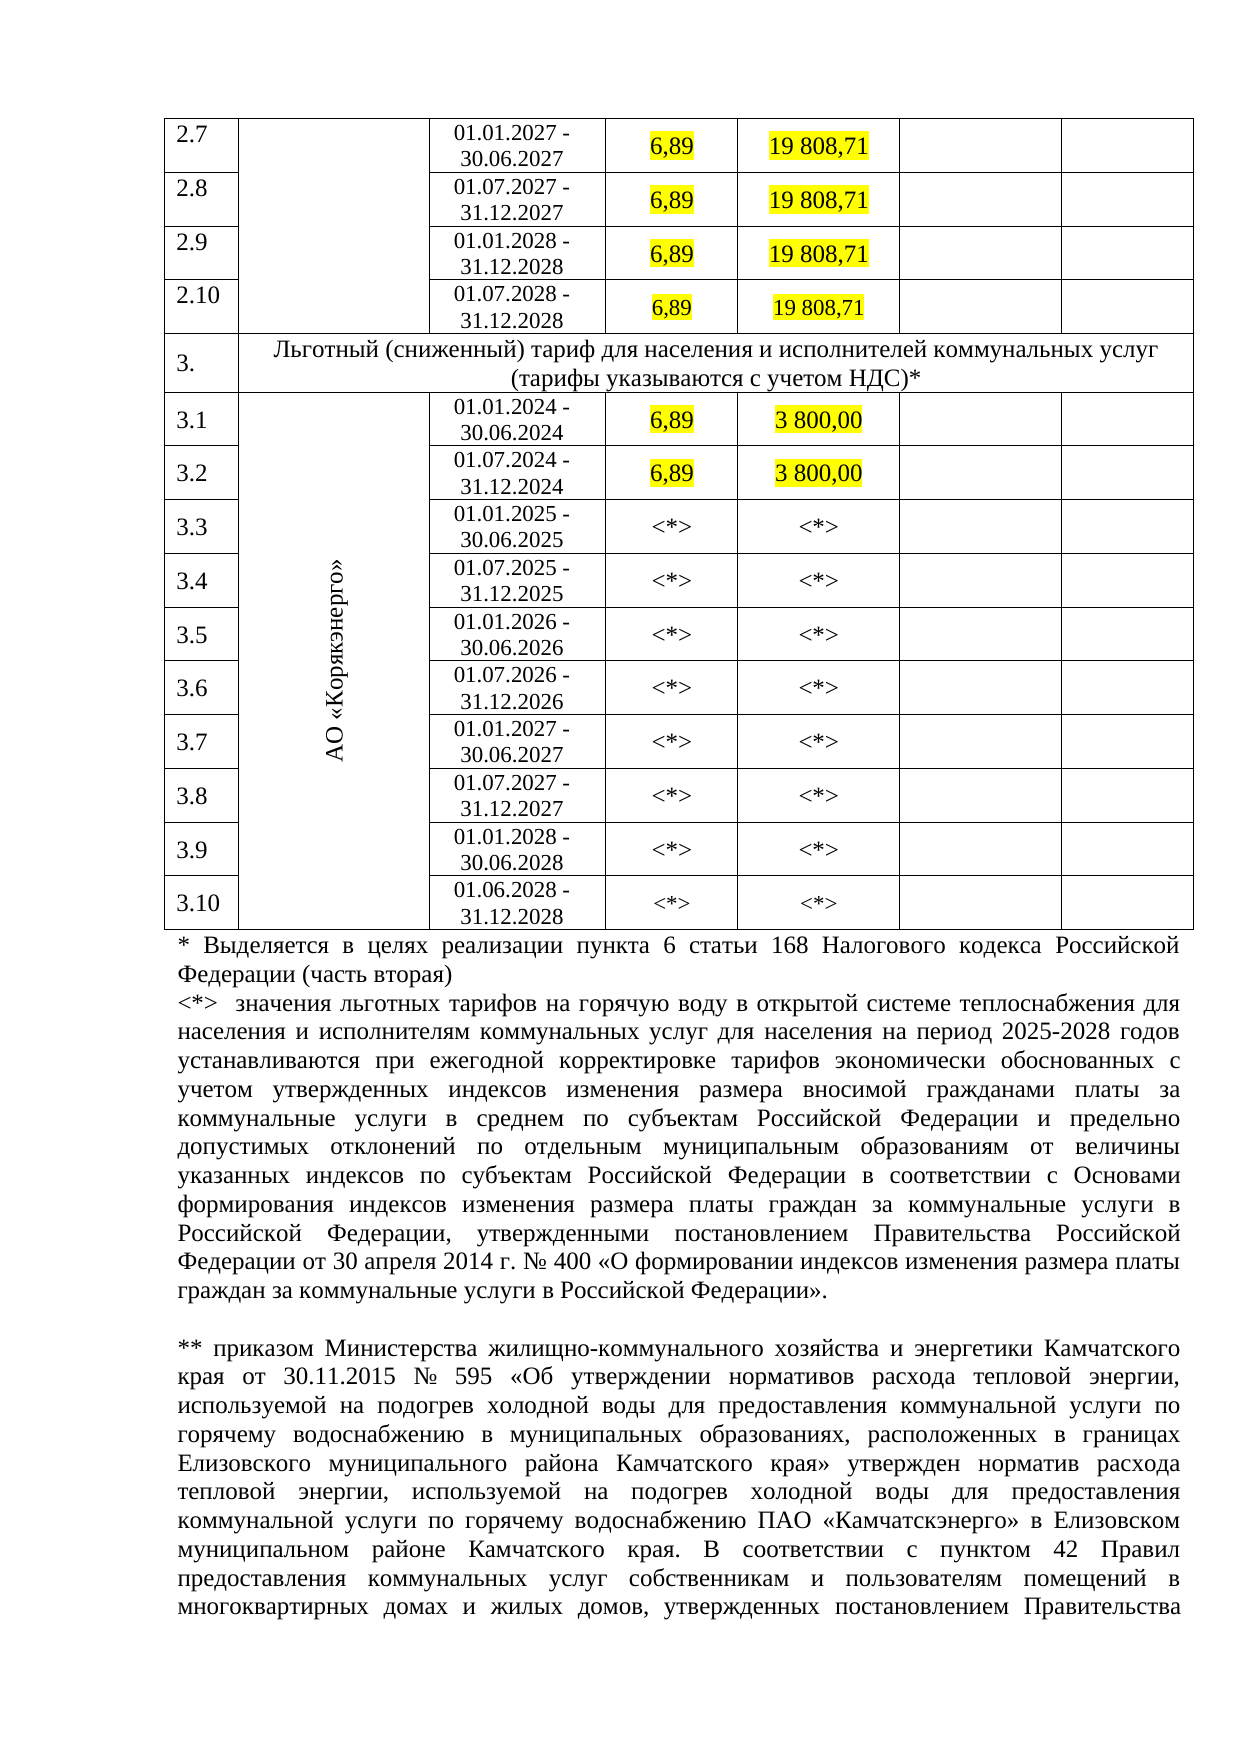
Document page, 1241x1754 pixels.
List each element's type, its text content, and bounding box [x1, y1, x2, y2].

table_cell 19 808,71 [738, 173, 899, 226]
table_cell [1062, 393, 1193, 445]
table_cell 19 808,71 [738, 280, 899, 333]
table_cell [900, 876, 1061, 929]
table_cell 01.06.2028 -31.12.2028 [430, 876, 605, 929]
table_cell <*> [738, 876, 899, 929]
table_cell 2.7 [165, 119, 238, 172]
table_cell 3.1 [165, 393, 238, 445]
table_cell 19 808,71 [738, 227, 899, 279]
table_cell АО «Корякэнерго» [239, 393, 429, 929]
table_cell [900, 446, 1061, 499]
table_cell [1062, 446, 1193, 499]
table_cell [1062, 823, 1193, 875]
table_cell <*> [606, 769, 737, 822]
text <*> значения льготных тарифов на горячую воду в открытой системе теплоснабжения для населения и исполнителям коммунальных услуг для населения на период 2025-2028 годов устанавливаются при ежегодной корректировке тарифов экономически обоснованных с учетом утвержденных индексов изменения размера вносимой гражданами платы за коммунальные услуги в среднем по субъектам Российской Федерации и предельно допустимых отклонений по отдельным муниципальным образованиям от величины указанных индексов по субъектам Российской Федерации в соответствии с Основами формирования индексов изменения размера платы граждан за коммунальные услуги в Российской Федерации, утвержденными постановлением Правительства Российской Федерации от 30 апреля 2014 г. № 400 «О формировании индексов изменения размера платы граждан за коммунальные услуги в Российской Федерации». [177, 988, 1181, 1304]
table_cell <*> [606, 661, 737, 714]
table_cell 01.01.2025 - 30.06.2025 [430, 500, 605, 553]
table_cell 01.01.2028 -31.12.2028 [430, 227, 605, 279]
table_cell 3 800,00 [738, 446, 899, 499]
table_cell [1062, 715, 1193, 768]
table_cell 01.01.2027 - 30.06.2027 [430, 715, 605, 768]
table_cell <*> [738, 661, 899, 714]
table_cell 3.2 [165, 446, 238, 499]
table_cell [1062, 554, 1193, 607]
table_cell 3.6 [165, 661, 238, 714]
table_cell 3.10 [165, 876, 238, 929]
table_cell 6,89 [606, 173, 737, 226]
table_cell 3 800,00 [738, 393, 899, 445]
table_cell <*> [606, 608, 737, 660]
table_cell 01.07.2027 - 31.12.2027 [430, 173, 605, 226]
table_cell [900, 715, 1061, 768]
table_cell 01.01.2026 - 30.06.2026 [430, 608, 605, 660]
table_cell <*> [606, 823, 737, 875]
table_cell [900, 769, 1061, 822]
table_cell <*> [606, 876, 737, 929]
table_cell [1062, 769, 1193, 822]
table_cell 01.07.2025 - 31.12.2025 [430, 554, 605, 607]
table_cell 3. [165, 334, 238, 392]
table_cell Льготный (сниженный) тариф для населения и исполнителей коммунальных услуг (тарифы указываются с учетом НДС)* [239, 334, 1193, 392]
table_cell [900, 554, 1061, 607]
table_cell 01.07.2028 -31.12.2028 [430, 280, 605, 333]
table_cell <*> [738, 715, 899, 768]
table_cell [900, 661, 1061, 714]
table_cell <*> [738, 554, 899, 607]
table_cell 3.8 [165, 769, 238, 822]
table_cell [900, 393, 1061, 445]
table_cell [900, 173, 1061, 226]
table_cell 01.07.2027 - 31.12.2027 [430, 769, 605, 822]
table_cell 2.10 [165, 280, 238, 333]
table_cell <*> [606, 554, 737, 607]
table_cell <*> [738, 823, 899, 875]
table_cell 01.01.2024 - 30.06.2024 [430, 393, 605, 445]
table_cell [1062, 876, 1193, 929]
table_cell 6,89 [606, 446, 737, 499]
table_cell 01.07.2024 - 31.12.2024 [430, 446, 605, 499]
table_cell 6,89 [606, 227, 737, 279]
text * Выделяется в целях реализации пункта 6 статьи 168 Налогового кодекса Российской Федерации (часть вторая) [177, 930, 1181, 988]
table_cell <*> [606, 500, 737, 553]
table_cell [1062, 500, 1193, 553]
table_cell [1062, 661, 1193, 714]
table_cell [1062, 280, 1193, 333]
table_cell [1062, 227, 1193, 279]
table_cell 01.01.2028 -30.06.2028 [430, 823, 605, 875]
table_cell 6,89 [606, 280, 737, 333]
table_cell <*> [606, 715, 737, 768]
table_cell 3.9 [165, 823, 238, 875]
table_cell [900, 823, 1061, 875]
table_cell [1062, 173, 1193, 226]
table_cell <*> [738, 500, 899, 553]
table_cell 3.7 [165, 715, 238, 768]
table_cell [1062, 119, 1193, 172]
table_cell 6,89 [606, 393, 737, 445]
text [177, 1333, 1181, 1620]
table_cell [900, 119, 1061, 172]
table_cell 2.8 [165, 173, 238, 226]
table_cell 01.07.2026 - 31.12.2026 [430, 661, 605, 714]
table_cell 6,89 [606, 119, 737, 172]
table_cell [900, 608, 1061, 660]
table_cell 19 808,71 [738, 119, 899, 172]
table_cell <*> [738, 769, 899, 822]
table_cell 3.5 [165, 608, 238, 660]
table_cell [900, 500, 1061, 553]
table_cell <*> [738, 608, 899, 660]
table_cell [900, 227, 1061, 279]
table_cell [1062, 608, 1193, 660]
table_cell 2.9 [165, 227, 238, 279]
table_cell 3.4 [165, 554, 238, 607]
table_cell 3.3 [165, 500, 238, 553]
table_cell 01.01.2027 - 30.06.2027 [430, 119, 605, 172]
table_cell [900, 280, 1061, 333]
